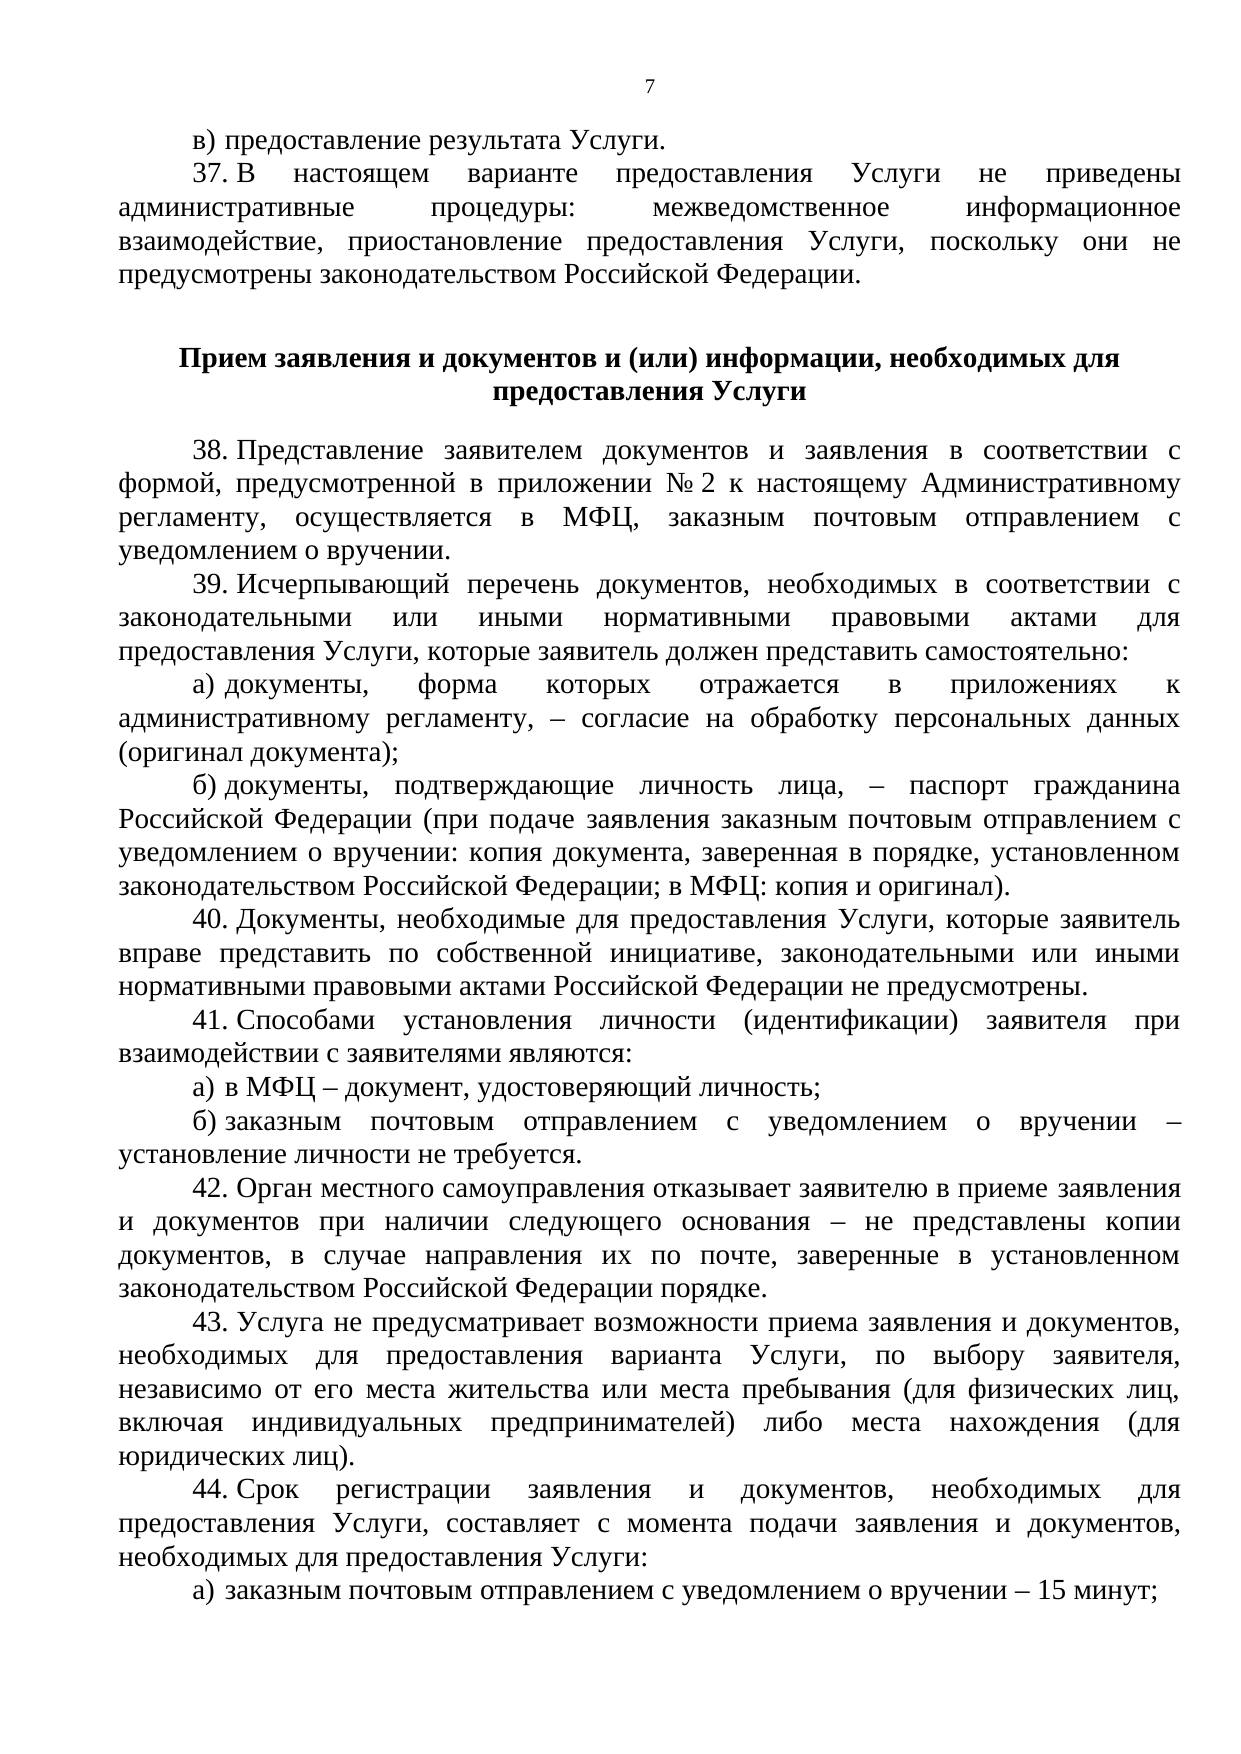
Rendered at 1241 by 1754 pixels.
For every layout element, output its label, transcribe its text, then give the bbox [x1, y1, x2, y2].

list В настоящем варианте предоставления Услуги не приведены административные процедуры: межведомственное информационное взаимодействие, приостановление предоставления Услуги, поскольку они не предусмотрены законодательством Российской Федерации. [118, 156, 1181, 290]
list предоставление результата Услуги. [118, 122, 1181, 156]
list Услуга не предусматривает возможности приема заявления и документов, необходимых для предоставления варианта Услуги, по выбору заявителя, независимо от его места жительства или места пребывания (для физических лиц, включая индивидуальных предпринимателей) либо места нахождения (для юридических лиц). [118, 1304, 1181, 1472]
list Документы, необходимые для предоставления Услуги, которые заявитель вправе представить по собственной инициативе, законодательными или иными нормативными правовыми актами Российской Федерации не предусмотрены. [118, 901, 1181, 1002]
list Способами установления личности (идентификации) заявителя при взаимодействии с заявителями являются: [118, 1002, 1181, 1069]
list Исчерпывающий перечень документов, необходимых в соответствии с законодательными или иными нормативными правовыми актами для предоставления Услуги, которые заявитель должен представить самостоятельно: [118, 566, 1181, 667]
list Представление заявителем документов и заявления в соответствии с формой, предусмотренной в приложении № 2 к настоящему Административному регламенту, осуществляется в МФЦ, заказным почтовым отправлением с уведомлением о вручении. [118, 432, 1181, 566]
list Срок регистрации заявления и документов, необходимых для предоставления Услуги, составляет с момента подачи заявления и документов, необходимых для предоставления Услуги: [118, 1472, 1181, 1572]
text Прием заявления и документов и (или) информации, необходимых для предоставления Услуги [118, 340, 1181, 407]
list документы, форма которых отражается в приложениях к административному регламенту, – согласие на обработку персональных данных (оригинал документа); [118, 667, 1181, 767]
list документы, подтверждающие личность лица, – паспорт гражданина Российской Федерации (при подаче заявления заказным почтовым отправлением с уведомлением о вручении: копия документа, заверенная в порядке, установленном законодательством Российской Федерации; в МФЦ: копия и оригинал). [118, 767, 1181, 901]
list заказным почтовым отправлением с уведомлением о вручении – 15 минут; [118, 1572, 1181, 1606]
list Орган местного самоуправления отказывает заявителю в приеме заявления и документов при наличии следующего основания – не представлены копии документов, в случае направления их по почте, заверенные в установленном законодательством Российской Федерации порядке. [118, 1170, 1181, 1304]
list заказным почтовым отправлением с уведомлением о вручении – установление личности не требуется. [118, 1103, 1181, 1170]
list в МФЦ – документ, удостоверяющий личность; [118, 1069, 1181, 1103]
